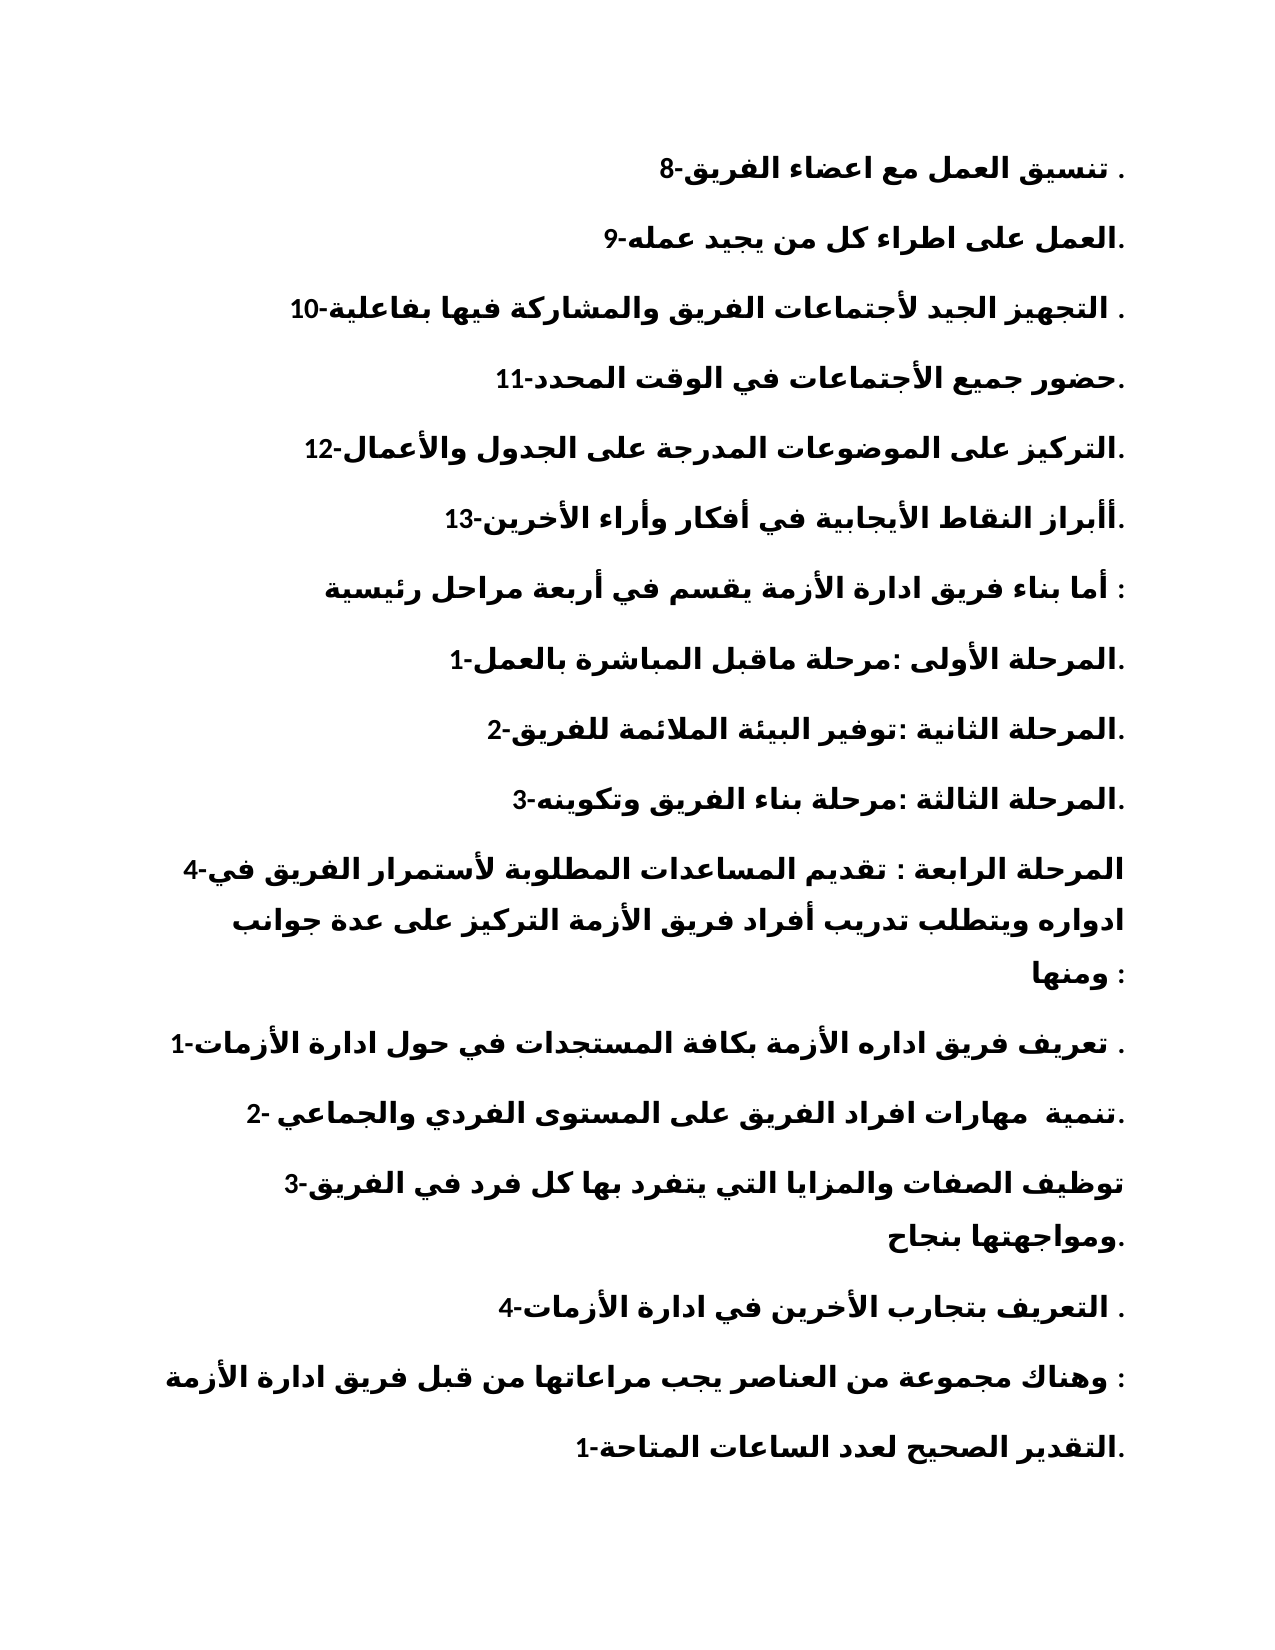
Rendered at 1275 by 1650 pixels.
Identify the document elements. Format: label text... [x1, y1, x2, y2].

text 4-المرحلة الرابعة : تقديم المساعدات المطلوبة لأستمرار الفريق في ادواره ويتطلب تدريب أفراد فريق الأزمة التركيز على عدة جوانب ومنها : [150, 851, 1125, 990]
text 4-التعريف بتجارب الأخرين في ادارة الأزمات . [150, 1289, 1125, 1324]
text 11-حضور جميع الأجتماعات في الوقت المحدد. [150, 360, 1125, 396]
text 9-العمل على اطراء كل من يجيد عمله. [150, 220, 1125, 256]
text وهناك مجموعة من العناصر يجب مراعاتها من قبل فريق ادارة الأزمة : [150, 1359, 1125, 1394]
text 10-التجهيز الجيد لأجتماعات الفريق والمشاركة فيها بفاعلية . [150, 290, 1125, 326]
text 8-تنسيق العمل مع اعضاء الفريق . [150, 150, 1125, 186]
text 3-توظيف الصفات والمزايا التي يتفرد بها كل فرد في الفريق ومواجهتها بنجاح. [150, 1165, 1125, 1254]
text 1-تعريف فريق اداره الأزمة بكافة المستجدات في حول ادارة الأزمات . [150, 1025, 1125, 1061]
text أما بناء فريق ادارة الأزمة يقسم في أربعة مراحل رئيسية : [150, 571, 1125, 606]
text 12-التركيز على الموضوعات المدرجة على الجدول والأعمال. [150, 430, 1125, 466]
text 3-المرحلة الثالثة :مرحلة بناء الفريق وتكوينه. [150, 781, 1125, 817]
text 1-المرحلة الأولى :مرحلة ماقبل المباشرة بالعمل. [150, 641, 1125, 676]
text 1-التقدير الصحيح لعدد الساعات المتاحة. [150, 1429, 1125, 1464]
text 13-أأبراز النقاط الأيجابية في أفكار وأراء الأخرين. [150, 501, 1125, 536]
text 2- تنمية مهارات افراد الفريق على المستوى الفردي والجماعي. [150, 1095, 1125, 1131]
text 2-المرحلة الثانية :توفير البيئة الملائمة للفريق. [150, 711, 1125, 746]
